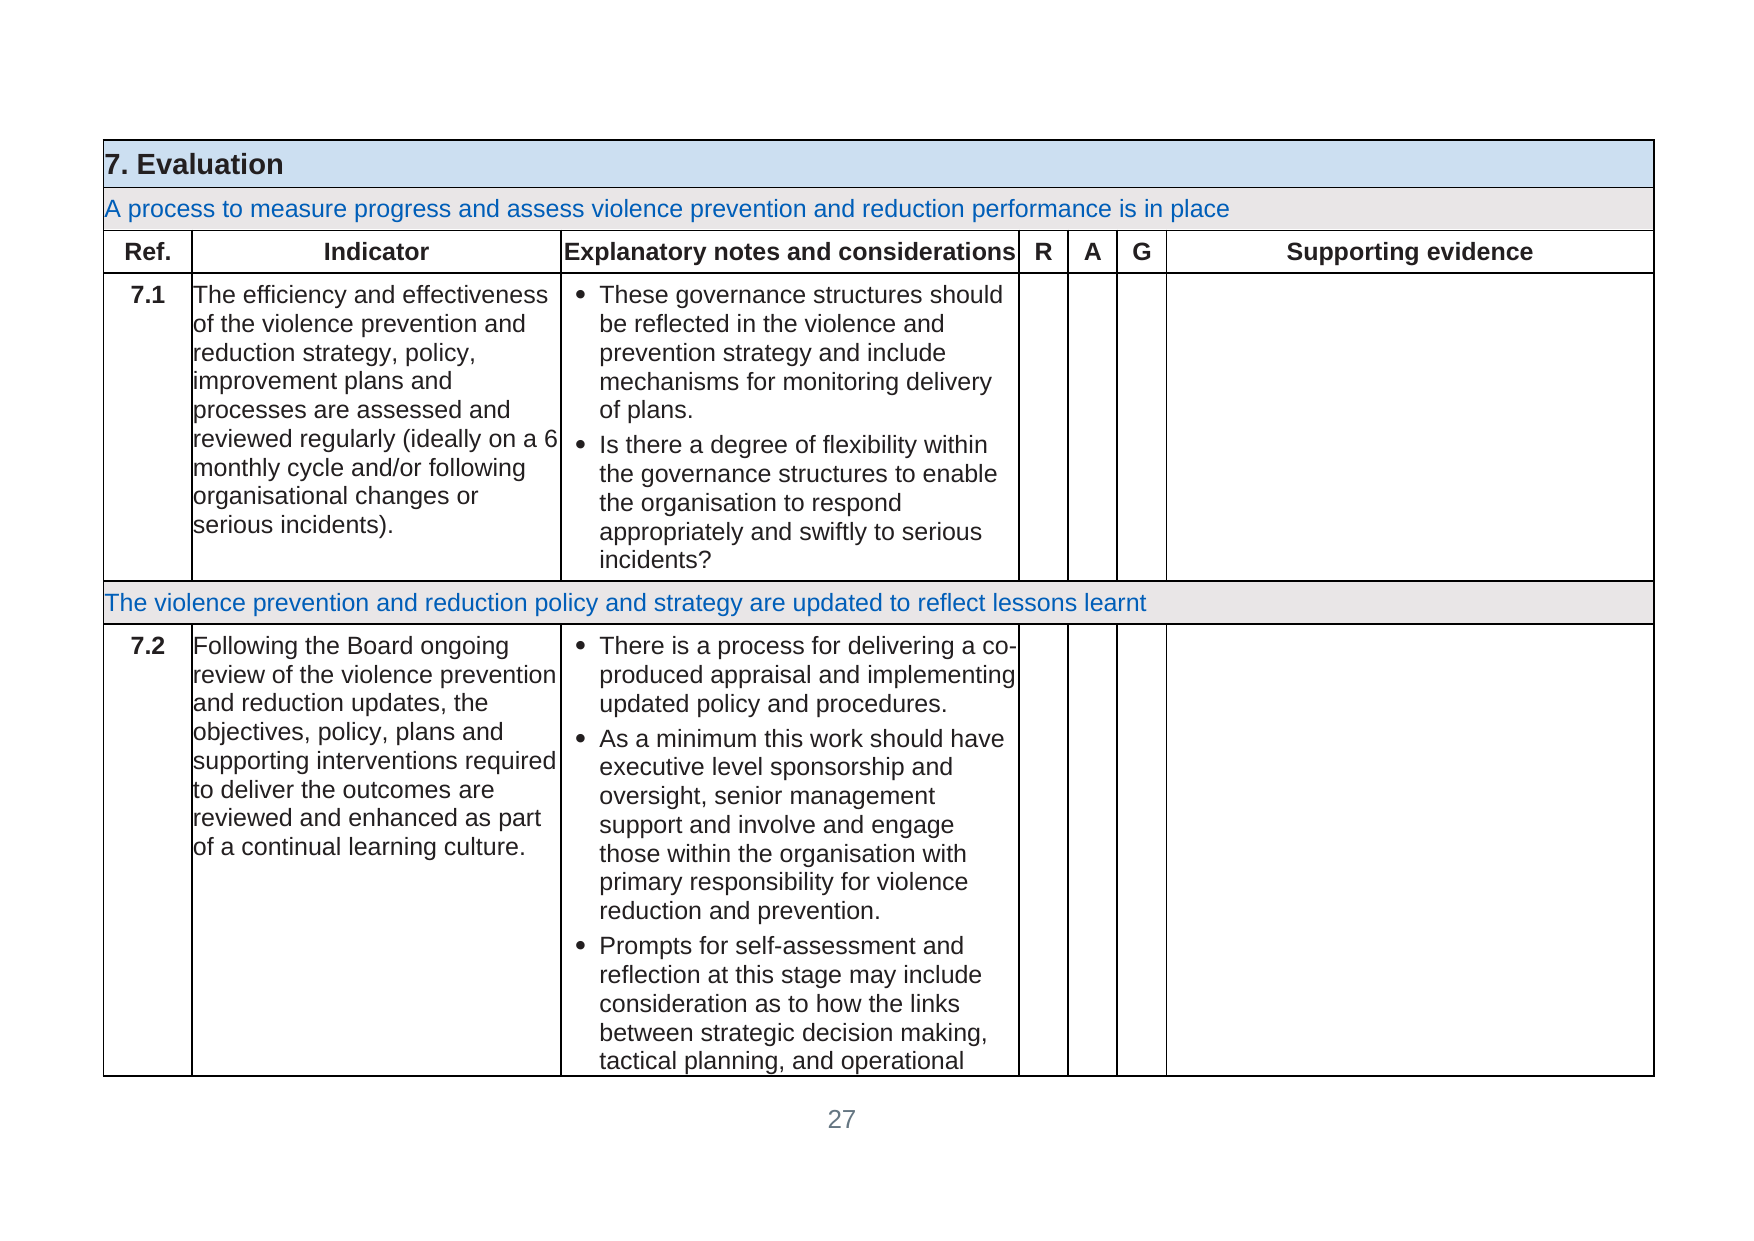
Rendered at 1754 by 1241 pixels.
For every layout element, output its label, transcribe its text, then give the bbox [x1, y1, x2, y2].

table_cell 7.1 [104, 274, 191, 580]
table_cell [562, 625, 1018, 1075]
table_cell A [1069, 231, 1116, 272]
table_cell [1020, 625, 1067, 1075]
table_cell These governance structures should be reflected in the violence and prevention strategy and include mechanisms for monitoring delivery of plans. Is there a degree of flexibility within the governance structures to enable the organisation to respond appropriately and swiftly to serious incidents? [562, 274, 1018, 580]
table_cell A process to measure progress and assess violence prevention and reduction performance is in place [104, 188, 1653, 229]
table_cell Indicator [193, 231, 560, 272]
table_cell The efficiency and effectiveness of the violence prevention and reduction strategy, policy, improvement plans and processes are assessed and reviewed regularly (ideally on a 6 monthly cycle and/or following organisational changes or serious incidents). [193, 274, 560, 580]
table_cell [1069, 274, 1116, 580]
table_cell Explanatory notes and considerations [562, 231, 1018, 272]
table_cell [1069, 625, 1116, 1075]
table_cell [1118, 274, 1166, 580]
table_cell [1167, 625, 1653, 1075]
table_cell 7.2 [104, 625, 191, 1075]
table_cell [1167, 274, 1653, 580]
table_cell The violence prevention and reduction policy and strategy are updated to reflect lessons learnt [104, 582, 1653, 623]
table_cell Supporting evidence [1167, 231, 1653, 272]
table_cell G [1118, 231, 1166, 272]
table_cell [1020, 274, 1067, 580]
table_header 7. Evaluation [104, 141, 1653, 187]
table_cell R [1020, 231, 1067, 272]
table_cell Ref. [104, 231, 191, 272]
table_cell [193, 625, 560, 1075]
table_cell [1118, 625, 1166, 1075]
